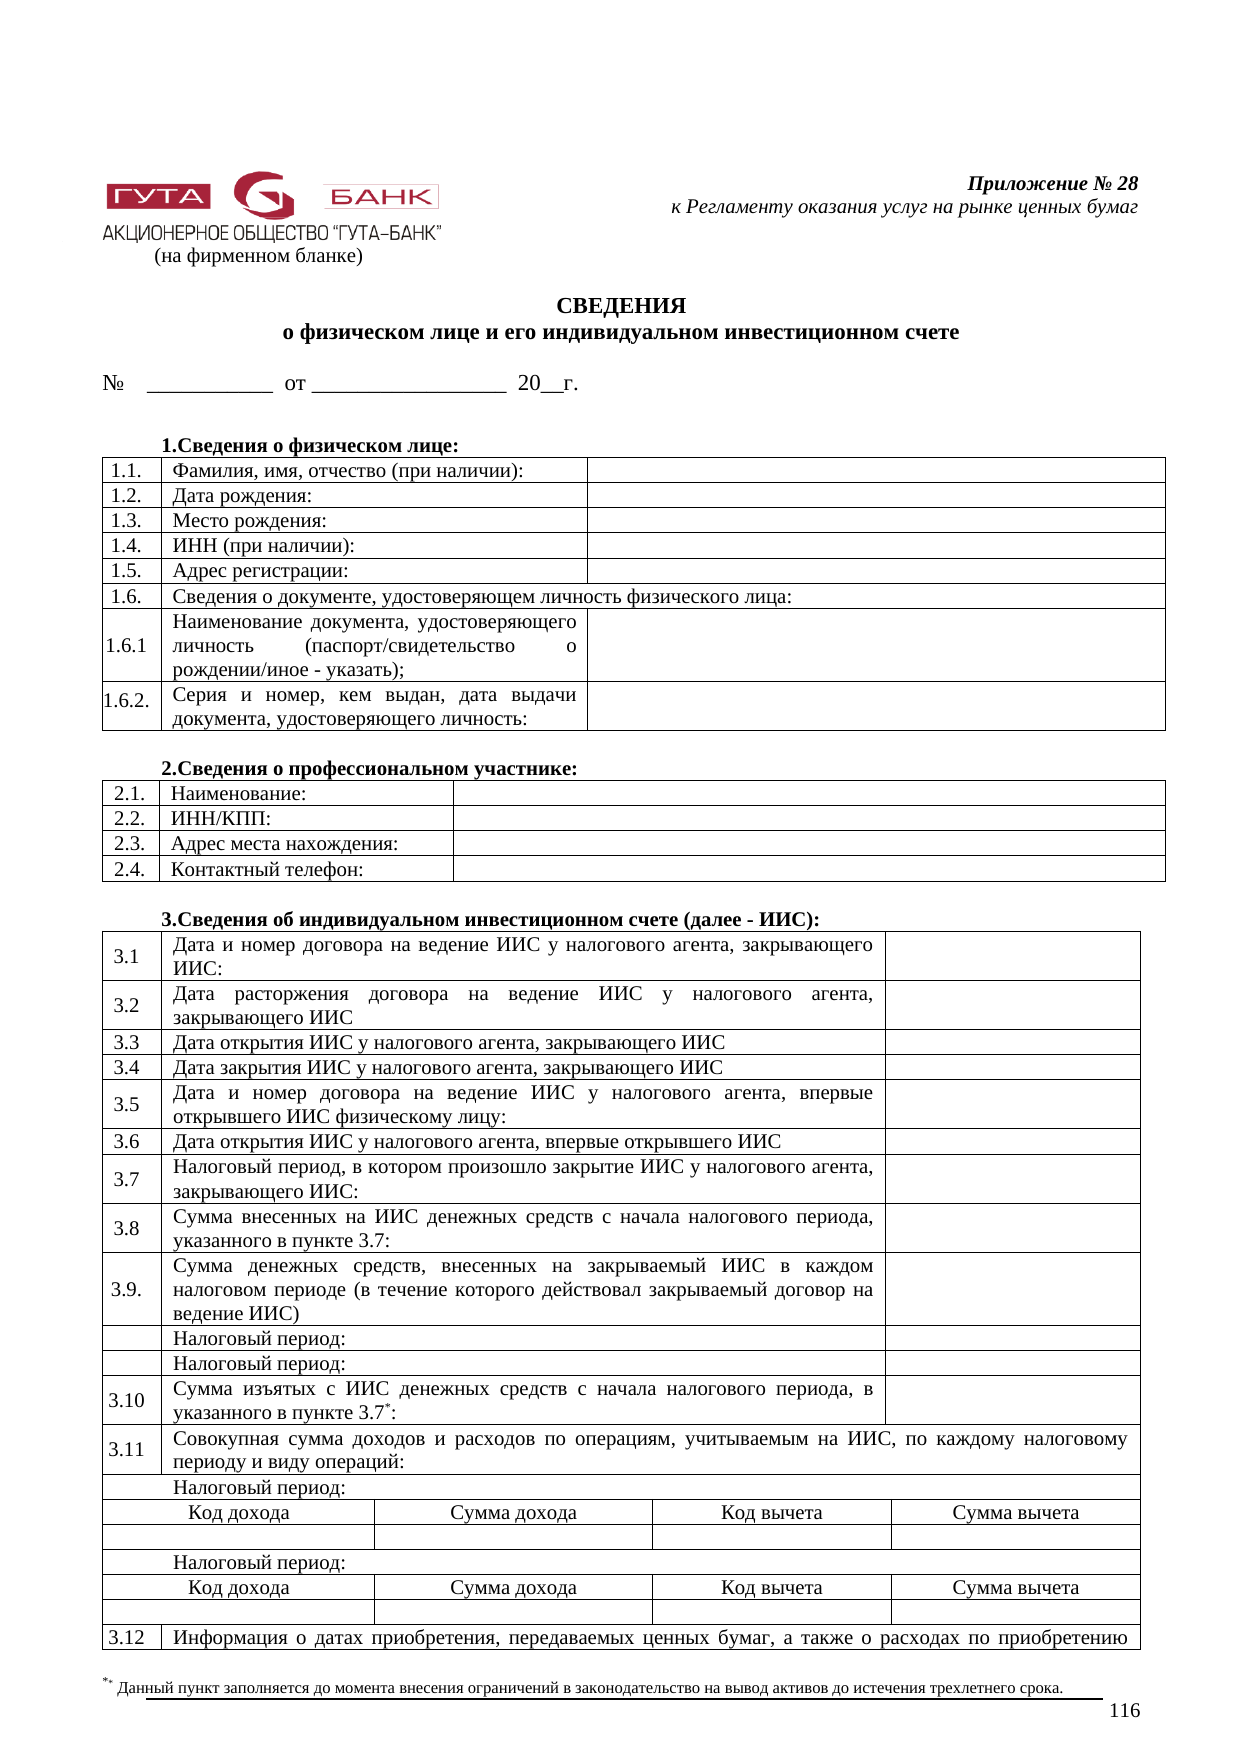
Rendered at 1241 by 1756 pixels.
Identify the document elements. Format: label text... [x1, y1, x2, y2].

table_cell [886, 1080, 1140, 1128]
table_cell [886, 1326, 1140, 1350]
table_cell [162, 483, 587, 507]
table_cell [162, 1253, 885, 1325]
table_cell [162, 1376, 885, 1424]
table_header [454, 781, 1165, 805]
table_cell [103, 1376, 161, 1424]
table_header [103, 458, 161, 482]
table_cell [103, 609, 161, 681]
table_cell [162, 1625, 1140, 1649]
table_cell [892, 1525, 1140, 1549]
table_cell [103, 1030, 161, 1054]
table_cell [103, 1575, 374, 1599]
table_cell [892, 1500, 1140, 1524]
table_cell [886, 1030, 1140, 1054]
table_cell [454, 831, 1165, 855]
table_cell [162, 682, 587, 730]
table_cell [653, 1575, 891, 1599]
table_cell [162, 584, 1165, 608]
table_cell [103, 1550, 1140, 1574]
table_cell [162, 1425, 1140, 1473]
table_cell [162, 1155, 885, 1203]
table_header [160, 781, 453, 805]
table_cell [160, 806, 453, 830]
text (на фирменном бланке) [102, 243, 1140, 267]
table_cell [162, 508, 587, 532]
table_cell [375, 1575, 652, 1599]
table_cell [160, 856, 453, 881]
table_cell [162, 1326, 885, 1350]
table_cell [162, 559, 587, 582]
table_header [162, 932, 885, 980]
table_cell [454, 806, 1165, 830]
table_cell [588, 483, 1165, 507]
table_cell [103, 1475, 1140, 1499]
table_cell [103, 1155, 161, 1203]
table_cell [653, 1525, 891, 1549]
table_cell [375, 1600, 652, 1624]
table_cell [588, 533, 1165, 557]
list Сведения о физическом лице: [102, 433, 1140, 457]
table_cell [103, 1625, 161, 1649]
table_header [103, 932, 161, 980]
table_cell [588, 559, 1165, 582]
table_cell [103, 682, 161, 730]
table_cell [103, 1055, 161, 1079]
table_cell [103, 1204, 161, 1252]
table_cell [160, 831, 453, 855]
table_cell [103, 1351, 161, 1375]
text Приложение № 28 [102, 170, 1140, 194]
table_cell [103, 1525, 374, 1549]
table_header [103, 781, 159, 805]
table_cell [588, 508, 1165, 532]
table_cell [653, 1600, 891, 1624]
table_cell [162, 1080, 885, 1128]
text № ___________ от _________________ 20__г. [102, 369, 1140, 396]
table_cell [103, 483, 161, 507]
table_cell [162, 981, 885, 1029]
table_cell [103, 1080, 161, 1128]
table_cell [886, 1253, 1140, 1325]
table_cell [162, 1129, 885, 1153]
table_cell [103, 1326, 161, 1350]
subtitle о физическом лице и его индивидуальном инвестиционном счете [102, 318, 1140, 344]
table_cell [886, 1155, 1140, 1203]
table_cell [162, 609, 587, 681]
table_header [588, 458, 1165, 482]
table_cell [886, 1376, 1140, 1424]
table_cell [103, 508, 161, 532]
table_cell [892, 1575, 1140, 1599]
text к Регламенту оказания услуг на рынке ценных бумаг [491, 194, 1140, 218]
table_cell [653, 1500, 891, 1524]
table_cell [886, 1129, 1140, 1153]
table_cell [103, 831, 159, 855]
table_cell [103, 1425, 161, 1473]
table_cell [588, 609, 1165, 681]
picture [58, 171, 491, 244]
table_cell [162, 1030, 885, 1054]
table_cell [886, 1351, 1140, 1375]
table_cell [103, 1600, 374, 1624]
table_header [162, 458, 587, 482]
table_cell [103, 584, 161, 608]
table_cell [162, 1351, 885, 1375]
list Сведения об индивидуальном инвестиционном счете (далее - ИИС): [102, 907, 1140, 931]
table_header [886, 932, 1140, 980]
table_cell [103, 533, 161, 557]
subtitle СВЕДЕНИЯ [102, 292, 1140, 318]
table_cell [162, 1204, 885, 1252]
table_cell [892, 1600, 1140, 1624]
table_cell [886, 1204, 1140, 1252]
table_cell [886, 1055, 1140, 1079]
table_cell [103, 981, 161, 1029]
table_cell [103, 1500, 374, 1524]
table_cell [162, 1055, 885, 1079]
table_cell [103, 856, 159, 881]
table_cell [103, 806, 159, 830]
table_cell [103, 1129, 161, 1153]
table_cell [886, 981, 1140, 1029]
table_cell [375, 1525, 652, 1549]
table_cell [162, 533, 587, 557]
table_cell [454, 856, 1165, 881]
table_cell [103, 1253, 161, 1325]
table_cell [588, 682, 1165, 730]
list Сведения о профессиональном участнике: [102, 756, 1140, 780]
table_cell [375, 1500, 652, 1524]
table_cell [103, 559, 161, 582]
